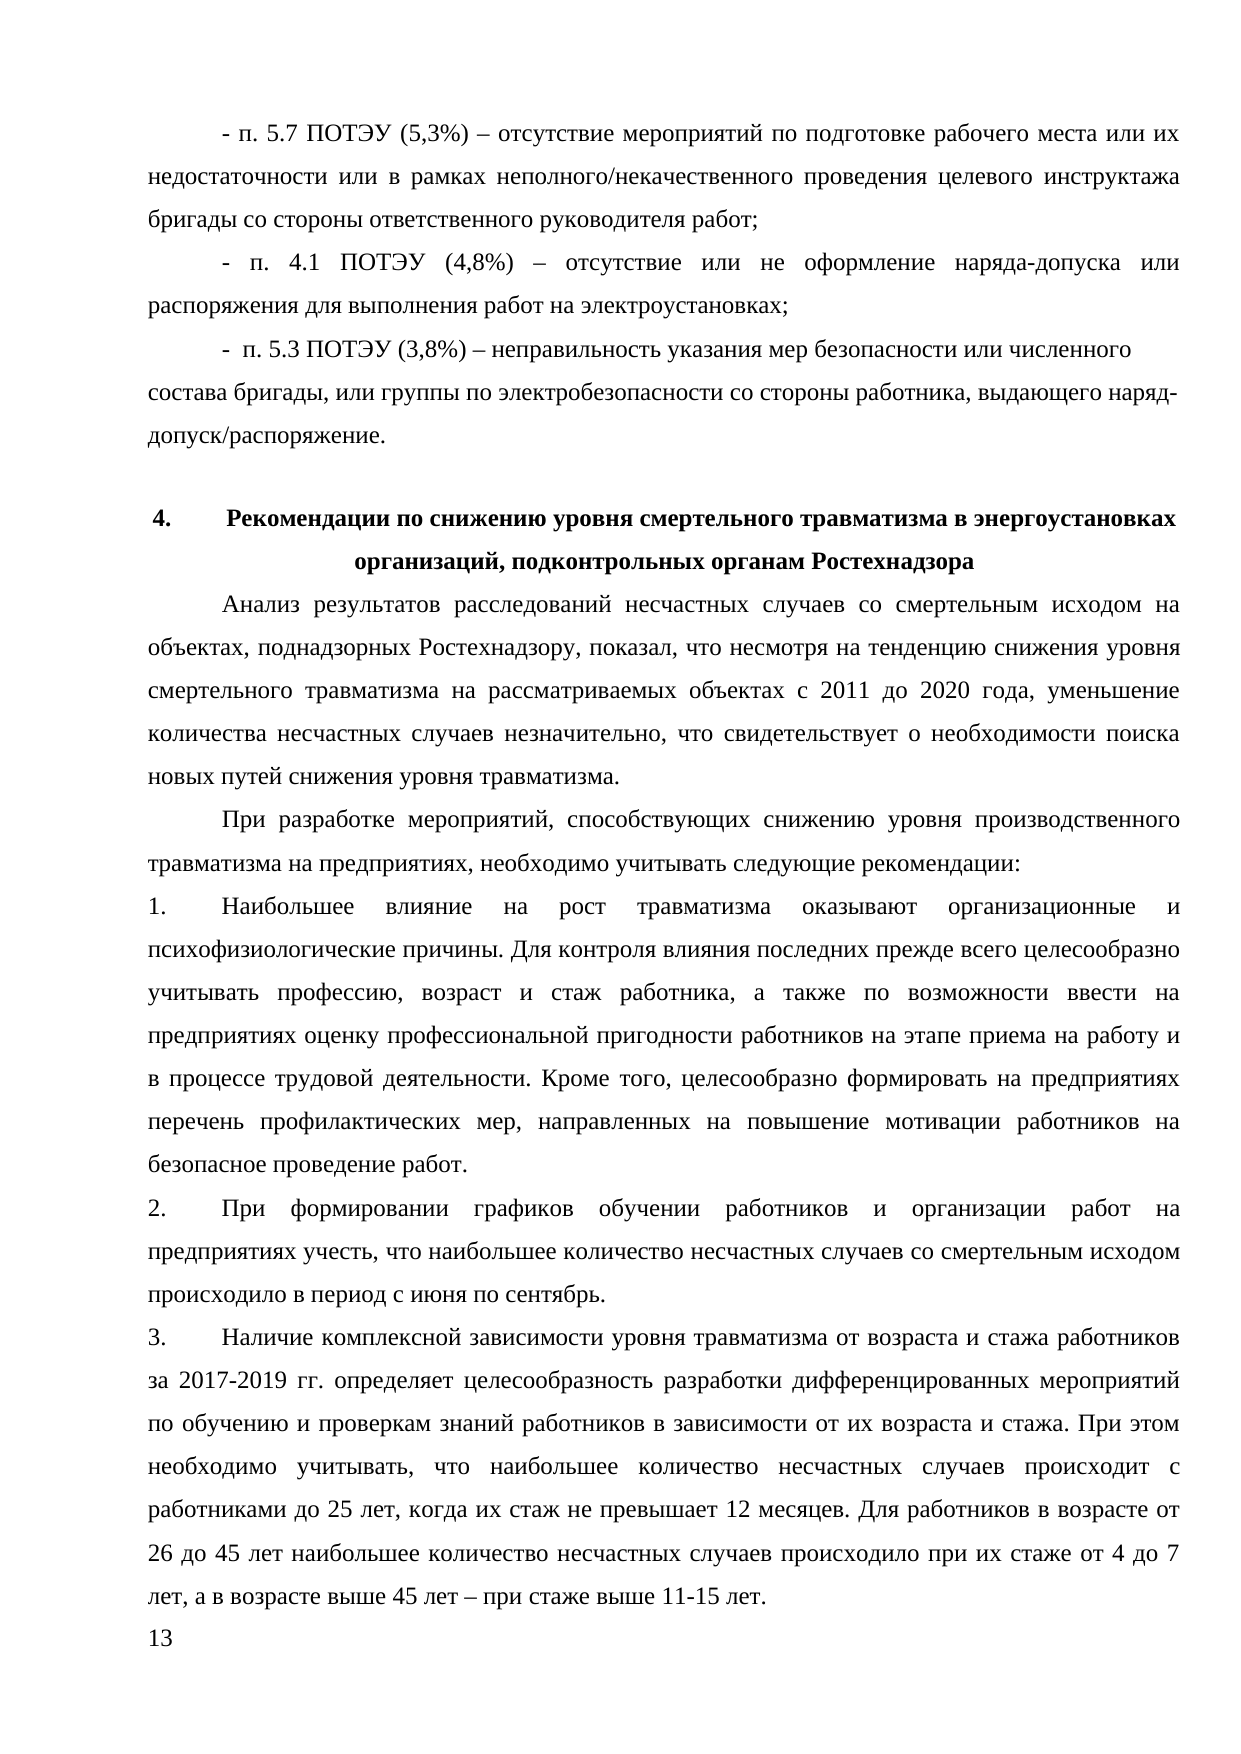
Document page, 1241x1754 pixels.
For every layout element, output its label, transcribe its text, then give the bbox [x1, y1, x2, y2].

text Анализ результатов расследований несчастных случаев со смертельным исходом на объектах, поднадзорных Ростехнадзору, показал, что несмотря на тенденцию снижения уровня смертельного травматизма на рассматриваемых объектах с 2011 до 2020 года, уменьшение количества несчастных случаев незначительно, что свидетельствует о необходимости поиска новых путей снижения уровня травматизма. [148, 589, 1181, 790]
text При разработке мероприятий, способствующих снижению уровня производственного травматизма на предприятиях, необходимо учитывать следующие рекомендации: [148, 804, 1181, 876]
list При формировании графиков обучении работников и организации работ на предприятиях учесть, что наибольшее количество несчастных случаев со смертельным исходом происходило в период с июня по сентябрь. [148, 1193, 1181, 1308]
list Наибольшее влияние на рост травматизма оказывают организационные и психофизиологические причины. Для контроля влияния последних прежде всего целесообразно учитывать профессию, возраст и стаж работника, а также по возможности ввести на предприятиях оценку профессиональной пригодности работников на этапе приема на работу и в процессе трудовой деятельности. Кроме того, целесообразно формировать на предприятиях перечень профилактических мер, направленных на повышение мотивации работников на безопасное проведение работ. [148, 891, 1181, 1178]
text - п. 5.3 ПОТЭУ (3,8%) – неправильность указания мер безопасности или численного состава бригады, или группы по электробезопасности со стороны работника, выдающего наряд-допуск/распоряжение. [148, 334, 1181, 449]
list Рекомендации по снижению уровня смертельного травматизма в энергоустановках организаций, подконтрольных органам Ростехнадзора [148, 503, 1181, 574]
text - п. 5.7 ПОТЭУ (5,3%) – отсутствие мероприятий по подготовке рабочего места или их недостаточности или в рамках неполного/некачественного проведения целевого инструктажа бригады со стороны ответственного руководителя работ; [148, 118, 1181, 233]
list Наличие комплексной зависимости уровня травматизма от возраста и стажа работников за 2017-2019 гг. определяет целесообразность разработки дифференцированных мероприятий по обучению и проверкам знаний работников в зависимости от их возраста и стажа. При этом необходимо учитывать, что наибольшее количество несчастных случаев происходит с работниками до 25 лет, когда их стаж не превышает 12 месяцев. Для работников в возрасте от 26 до 45 лет наибольшее количество несчастных случаев происходило при их стаже от 4 до 7 лет, а в возрасте выше 45 лет – при стаже выше 11-15 лет. [148, 1322, 1181, 1609]
text - п. 4.1 ПОТЭУ (4,8%) – отсутствие или не оформление наряда-допуска или распоряжения для выполнения работ на электроустановках; [148, 247, 1181, 319]
